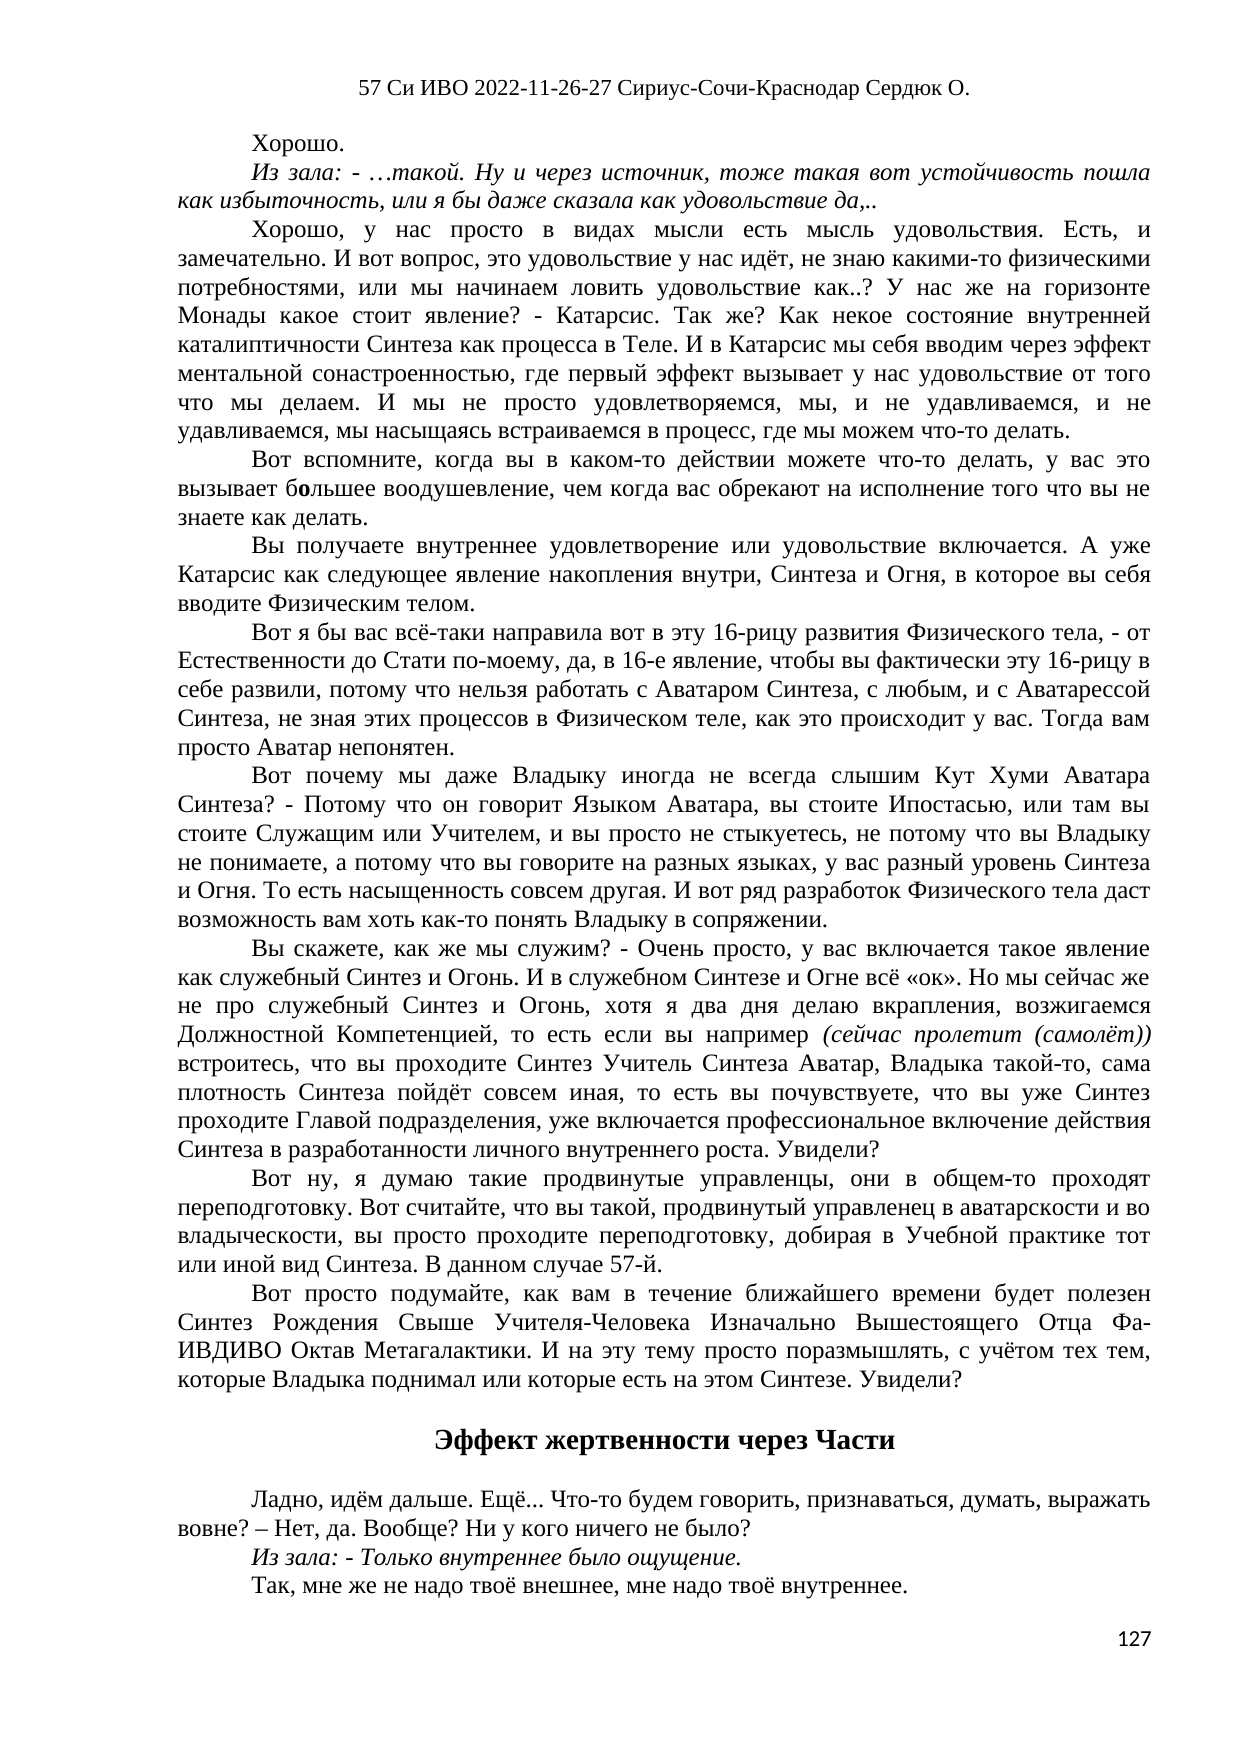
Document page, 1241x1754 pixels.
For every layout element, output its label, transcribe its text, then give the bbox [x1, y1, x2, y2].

text Хорошо, у нас просто в видах мысли есть мысль удовольствия. Есть, и замечательно. И вот вопрос, это удовольствие у нас идёт, не знаю какими-то физическими потребностями, или мы начинаем ловить удовольствие как..? У нас же на горизонте Монады какое стоит явление? - Катарсис. Так же? Как некое состояние внутренней каталиптичности Синтеза как процесса в Теле. И в Катарсис мы себя вводим через эффект ментальной сонастроенностью, где первый эффект вызывает у нас удовольствие от того что мы делаем. И мы не просто удовлетворяемся, мы, и не удавливаемся, и не удавливаемся, мы насыщаясь встраиваемся в процесс, где мы можем что-то делать. [177, 214, 1152, 444]
text Из зала: - …такой. Ну и через источник, тоже такая вот устойчивость пошла как избыточность, или я бы даже сказала как удовольствие да,.. [177, 157, 1152, 214]
text Вот вспомните, когда вы в каком-то действии можете что-то делать, у вас это вызывает большее воодушевление, чем когда вас обрекают на исполнение того что вы не знаете как делать. [177, 444, 1152, 531]
text Вот просто подумайте, как вам в течение ближайшего времени будет полезен Синтез Рождения Свыше Учителя-Человека Изначально Вышестоящего Отца Фа-ИВДИВО Октав Метагалактики. И на эту тему просто поразмышлять, с учётом тех тем, которые Владыка поднимал или которые есть на этом Синтезе. Увидели? [177, 1278, 1152, 1393]
text Из зала: - Только внутреннее было ощущение. [177, 1542, 1152, 1570]
text Вы скажете, как же мы служим? - Очень просто, у вас включается такое явление как служебный Синтез и Огонь. И в служебном Синтезе и Огне всё «ок». Но мы сейчас же не про служебный Синтез и Огонь, хотя я два дня делаю вкрапления, возжигаемся Должностной Компетенцией, то есть если вы например (сейчас пролетит (самолёт)) встроитесь, что вы проходите Синтез Учитель Синтеза Аватар, Владыка такой-то, сама плотность Синтеза пойдёт совсем иная, то есть вы почувствуете, что вы уже Синтез проходите Главой подразделения, уже включается профессиональное включение действия Синтеза в разработанности личного внутреннего роста. Увидели? [177, 933, 1152, 1163]
text Вот ну, я думаю такие продвинутые управленцы, они в общем-то проходят переподготовку. Вот считайте, что вы такой, продвинутый управленец в аватарскости и во владыческости, вы просто проходите переподготовку, добирая в Учебной практике тот или иной вид Синтеза. В данном случае 57-й. [177, 1163, 1152, 1278]
text Вот я бы вас всё-таки направила вот в эту 16-рицу развития Физического тела, - от Естественности до Стати по-моему, да, в 16-е явление, чтобы вы фактически эту 16-рицу в себе развили, потому что нельзя работать с Аватаром Синтеза, с любым, и с Аватарессой Синтеза, не зная этих процессов в Физическом теле, как это происходит у вас. Тогда вам просто Аватар непонятен. [177, 617, 1152, 761]
text Вы получаете внутреннее удовлетворение или удовольствие включается. А уже Катарсис как следующее явление накопления внутри, Синтеза и Огня, в которое вы себя вводите Физическим телом. [177, 531, 1152, 617]
text Вот почему мы даже Владыку иногда не всегда слышим Кут Хуми Аватара Синтеза? - Потому что он говорит Языком Аватара, вы стоите Ипостасью, или там вы стоите Служащим или Учителем, и вы просто не стыкуетесь, не потому что вы Владыку не понимаете, а потому что вы говорите на разных языках, у вас разный уровень Синтеза и Огня. То есть насыщенность совсем другая. И вот ряд разработок Физического тела даст возможность вам хоть как-то понять Владыку в сопряжении. [177, 761, 1152, 933]
text Хорошо. [177, 128, 1152, 157]
subtitle Эффект жертвенности через Части [177, 1422, 1152, 1455]
text Так, мне же не надо твоё внешнее, мне надо твоё внутреннее. [177, 1570, 1152, 1599]
text Ладно, идём дальше. Ещё... Что-то будем говорить, признаваться, думать, выражать вовне? – Нет, да. Вообще? Ни у кого ничего не было? [177, 1484, 1152, 1542]
